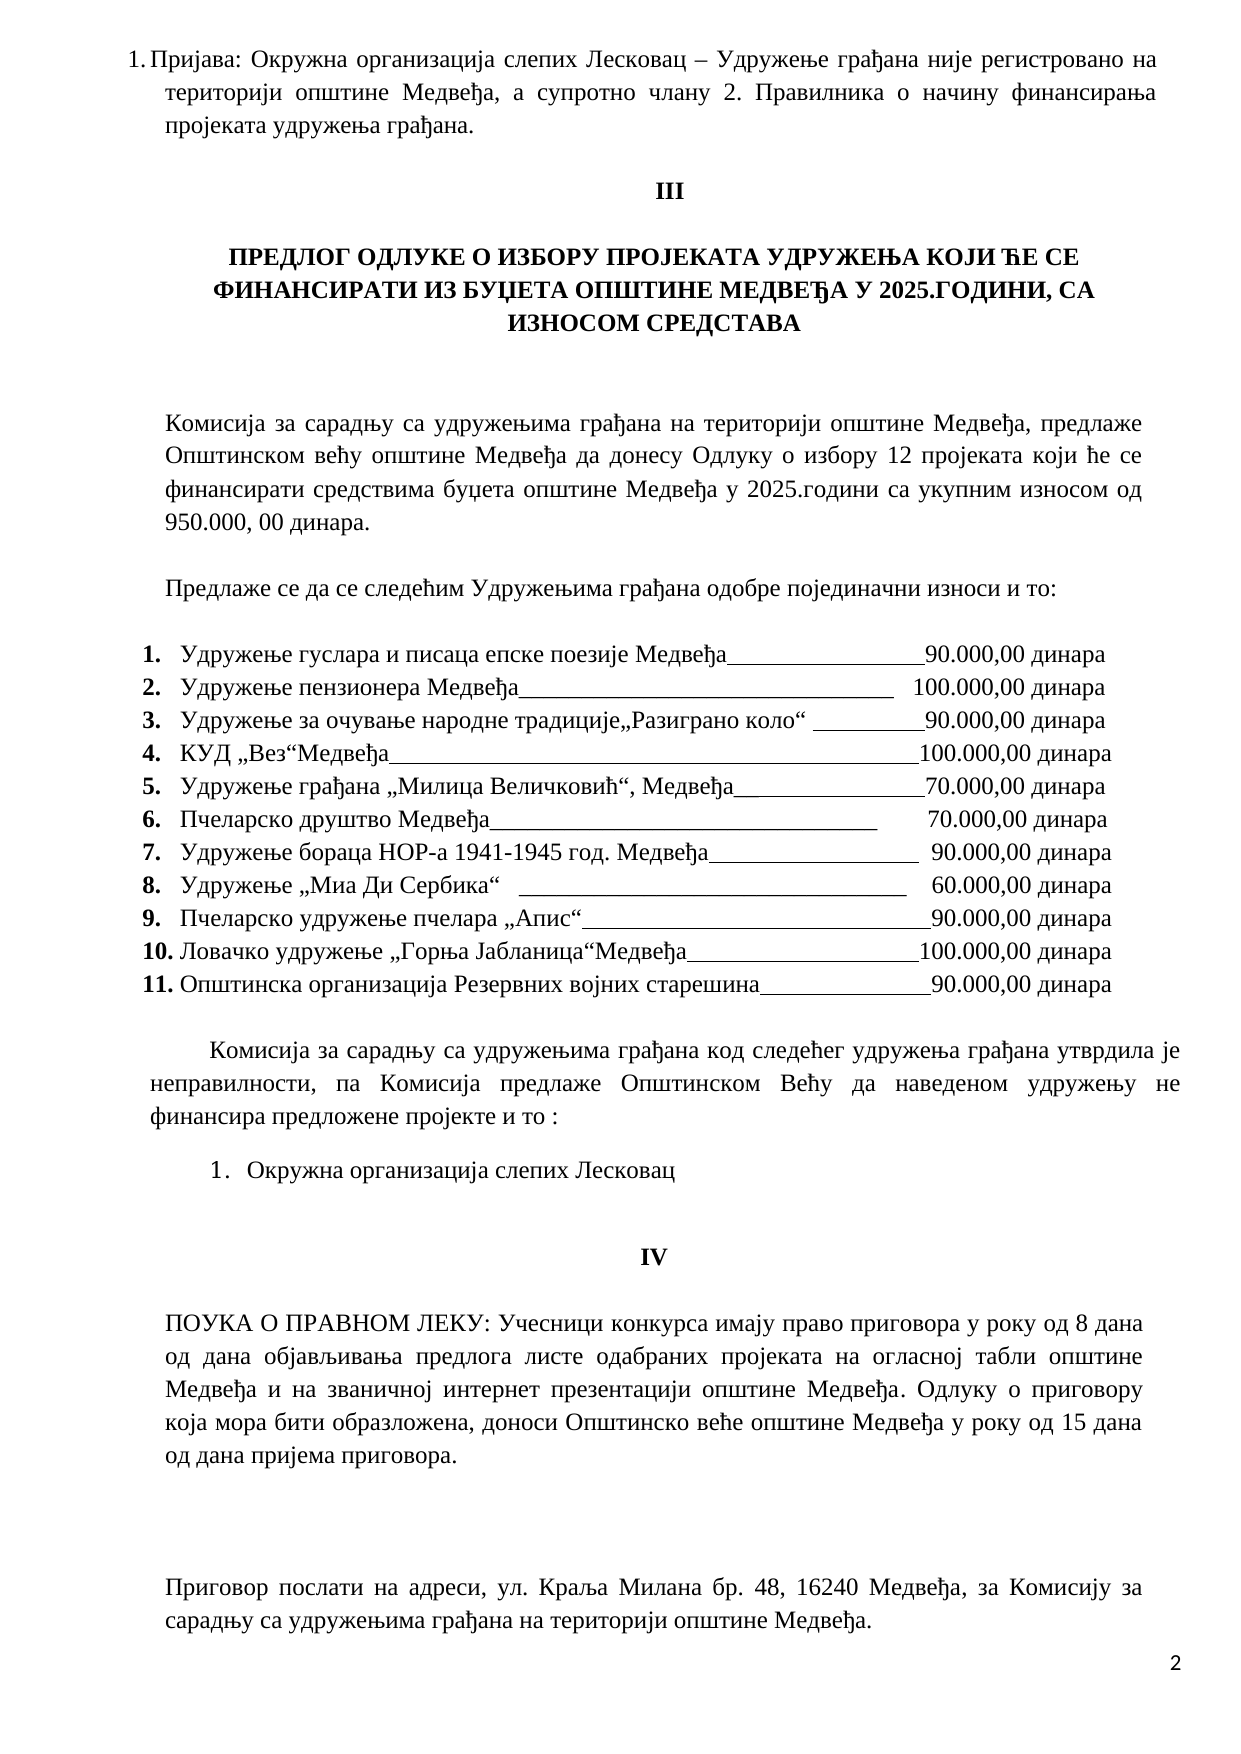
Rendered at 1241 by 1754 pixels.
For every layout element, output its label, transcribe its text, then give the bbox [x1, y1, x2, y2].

text III [165, 176, 1143, 205]
list Удружење бораца НОР-а 1941-1945 год. Медвеђа 90.000,00 динара [142, 837, 1181, 866]
text Приговор послати на адреси, ул. Краља Милана бр. 48, 16240 Медвеђа, за Комисију за сарадњу са удружењима грађана на територији општине Медвеђа. [165, 1572, 1143, 1634]
text ПРЕДЛОГ ОДЛУКЕ О ИЗБОРУ ПРОЈЕКАТА УДРУЖЕЊА КОЈИ ЋЕ СЕ ФИНАНСИРАТИ ИЗ БУЏЕТА ОПШТИНЕ МЕДВЕЂА У 2025.ГОДИНИ, СА ИЗНОСОМ СРЕДСТАВА [165, 242, 1143, 337]
list Пријава: Окружна организација слепих Лесковац – Удружење грађана није регистровано на територији општине Медвеђа, а супротно члану 2. Правилника о начину финансирања пројеката удружења грађана. [127, 44, 1158, 139]
list Удружење пензионера Медвеђа______________________________ 100.000,00 динара [142, 672, 1181, 701]
list Окружна организација слепих Лесковац [209, 1155, 1181, 1184]
text Комисија за сарадњу са удружењима грађана на територији општине Медвеђа, предлаже Општинском већу општине Медвеђа да донесу Одлуку о избору 12 пројеката који ће се финансирати средствима буџета општине Медвеђа у 2025.години са укупним износом од 950.000, 00 динара. [165, 408, 1143, 535]
text Предлаже се да се следећим Удружењима грађана одобре појединачни износи и то: [165, 573, 1143, 601]
list Удружење „Миа Ди Сербика“ _______________________________ 60.000,00 динара [142, 870, 1181, 899]
text IV [165, 1242, 1143, 1271]
text Комисија за сарадњу са удружењима грађана код следећег удружења грађана утврдила је неправилности, па Комисија предлаже Општинском Већу да наведеном удружењу не финансира предложене пројекте и то : [150, 1035, 1181, 1130]
text ПОУКА О ПРАВНОМ ЛЕКУ: Учесници конкурса имају право приговора у року од 8 дана од дана објављивања предлога листе одабраних пројеката на огласној табли општине Медвеђа и на званичној интернет презентацији општине Медвеђа. Одлуку о приговору која мора бити образложена, доноси Општинско веће општине Медвеђа у року од 15 дана од дана пријема приговора. [165, 1308, 1143, 1469]
list Општинска организација Резервних војних старешина 90.000,00 динара [142, 969, 1181, 998]
list Удружење грађана „Милица Величковић“, Медвеђа__ 70.000,00 динара [142, 771, 1181, 799]
list КУД „Вез“Медвеђа 100.000,00 динара [142, 738, 1181, 767]
list Ловачко удружење „Горња Јабланица“Медвеђа 100.000,00 динара [142, 936, 1181, 965]
list Пчеларско удружење пчелара „Апис“ 90.000,00 динара [142, 903, 1181, 932]
list Удружење за очување народне традиције„Разиграно коло“ 90.000,00 динара [142, 705, 1181, 733]
list Пчеларско друштво Медвеђа_______________________________ 70.000,00 динара [142, 804, 1181, 833]
list Удружење гуслара и писаца епске поезије Медвеђа 90.000,00 динара [142, 639, 1181, 667]
